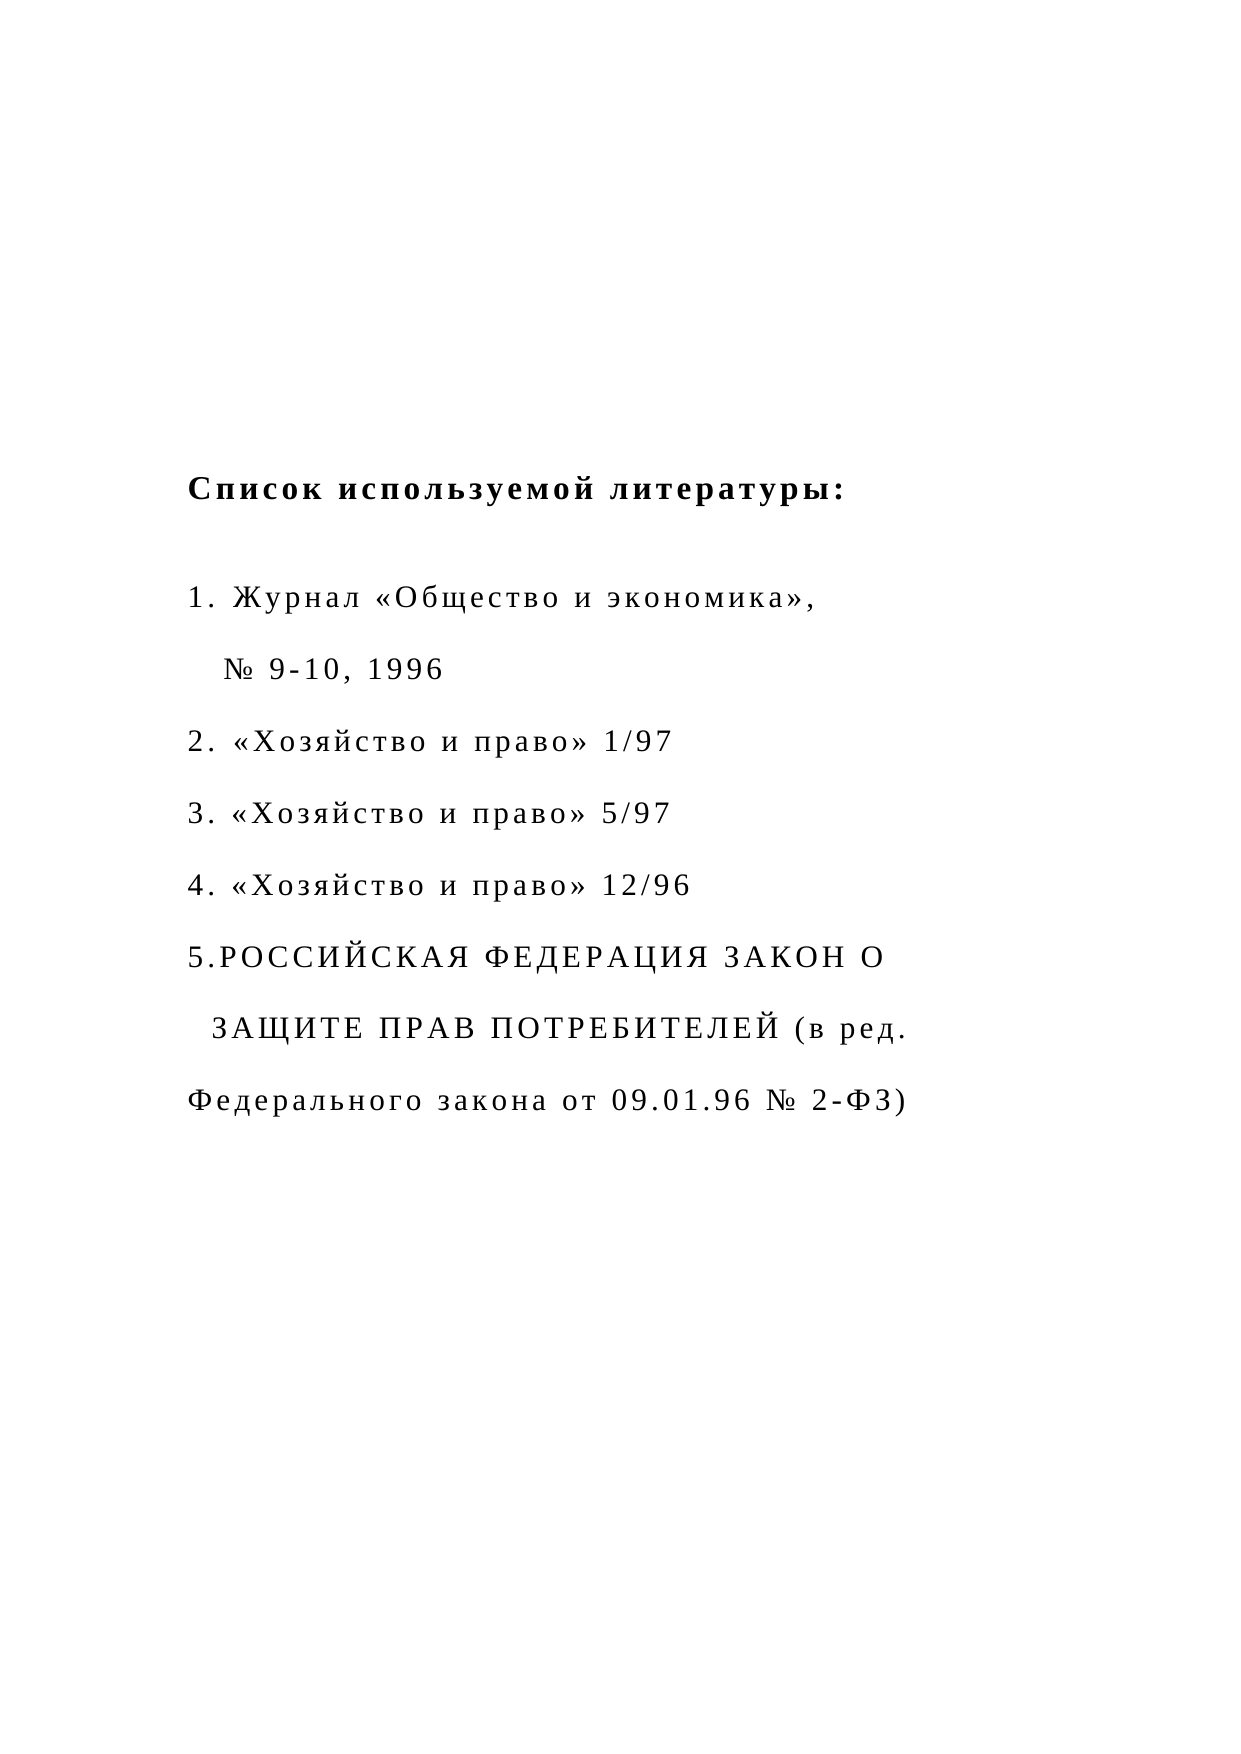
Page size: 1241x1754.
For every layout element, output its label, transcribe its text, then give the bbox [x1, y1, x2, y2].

text Список используемой литературы: [187, 468, 1053, 507]
text № 9-10, 1996 [187, 650, 1053, 686]
text ЗАЩИТЕ ПРАВ ПОТРЕБИТЕЛЕЙ (в ред. [187, 1010, 1053, 1046]
text 5.РОССИЙСКАЯ ФЕДЕРАЦИЯ ЗАКОН О [187, 938, 1053, 974]
list Журнал «Общество и экономика», [187, 578, 1053, 614]
text 4. «Хозяйство и право» 12/96 [187, 866, 1053, 902]
list «Хозяйство и право» 1/97 [187, 722, 1053, 758]
text Федерального закона от 09.01.96 № 2-ФЗ) [187, 1082, 1053, 1118]
text 3. «Хозяйство и право» 5/97 [187, 794, 1053, 830]
